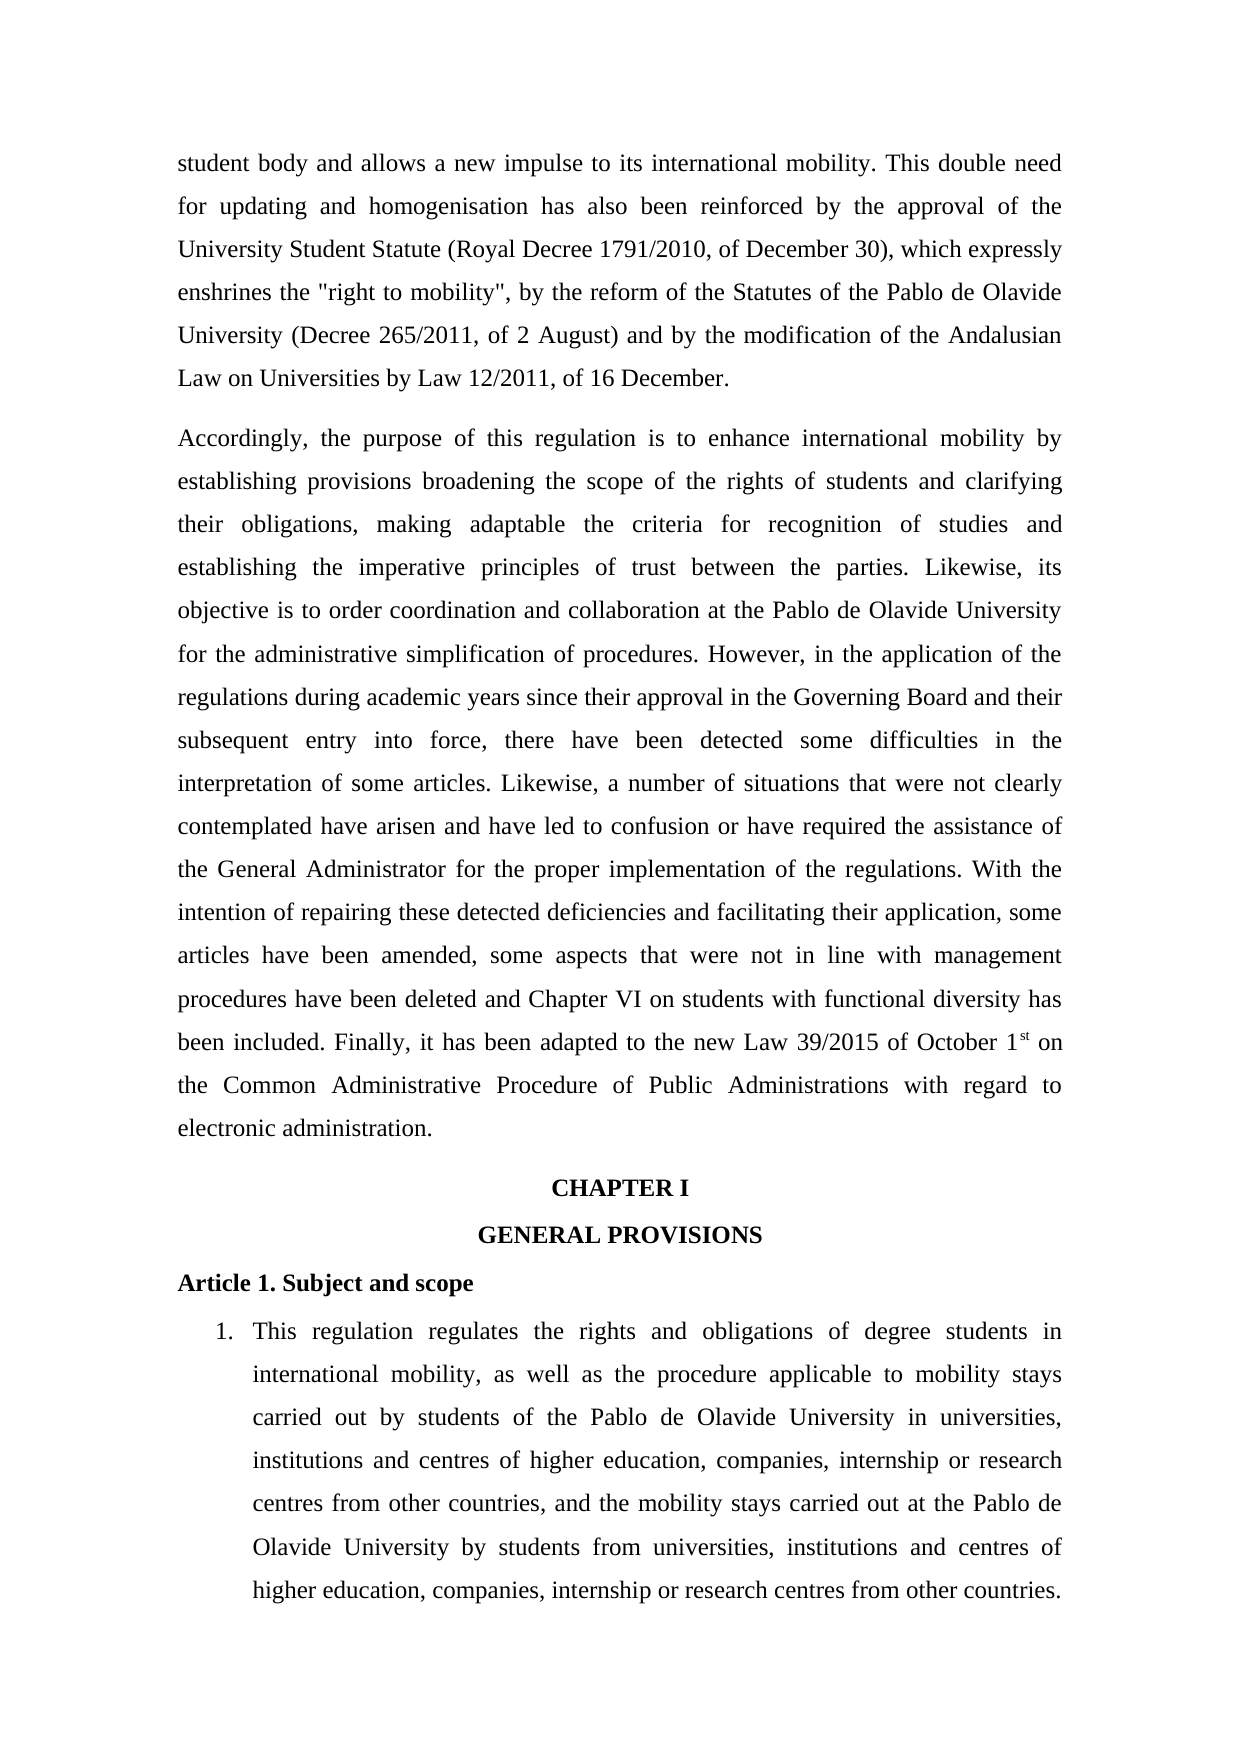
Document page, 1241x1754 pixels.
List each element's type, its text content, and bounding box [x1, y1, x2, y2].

text Article 1. Subject and scope [177, 1268, 1063, 1297]
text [177, 148, 1063, 392]
list This regulation regulates the rights and obligations of degree students in international mobility, as well as the procedure applicable to mobility stays carried out by students of the Pablo de Olavide University in universities, institutions and centres of higher education, companies, internship or research centres from other countries, and the mobility stays carried out at the Pablo de Olavide University by students from universities, institutions and centres of higher education, companies, internship or research centres from other countries. [215, 1316, 1063, 1603]
text CHAPTER I [177, 1173, 1063, 1202]
text GENERAL PROVISIONS [177, 1221, 1063, 1249]
text Accordingly, the purpose of this regulation is to enhance international mobility by establishing provisions broadening the scope of the rights of students and clarifying their obligations, making adaptable the criteria for recognition of studies and establishing the imperative principles of trust between the parties. Likewise, its objective is to order coordination and collaboration at the Pablo de Olavide University for the administrative simplification of procedures. However, in the application of the regulations during academic years since their approval in the Governing Board and their subsequent entry into force, there have been detected some difficulties in the interpretation of some articles. Likewise, a number of situations that were not clearly contemplated have arisen and have led to confusion or have required the assistance of the General Administrator for the proper implementation of the regulations. With the intention of repairing these detected deficiencies and facilitating their application, some articles have been amended, some aspects that were not in line with management procedures have been deleted and Chapter VI on students with functional diversity has been included. Finally, it has been adapted to the new Law 39/2015 of October 1st on the Common Administrative Procedure of Public Administrations with regard to electronic administration. [177, 423, 1063, 1142]
